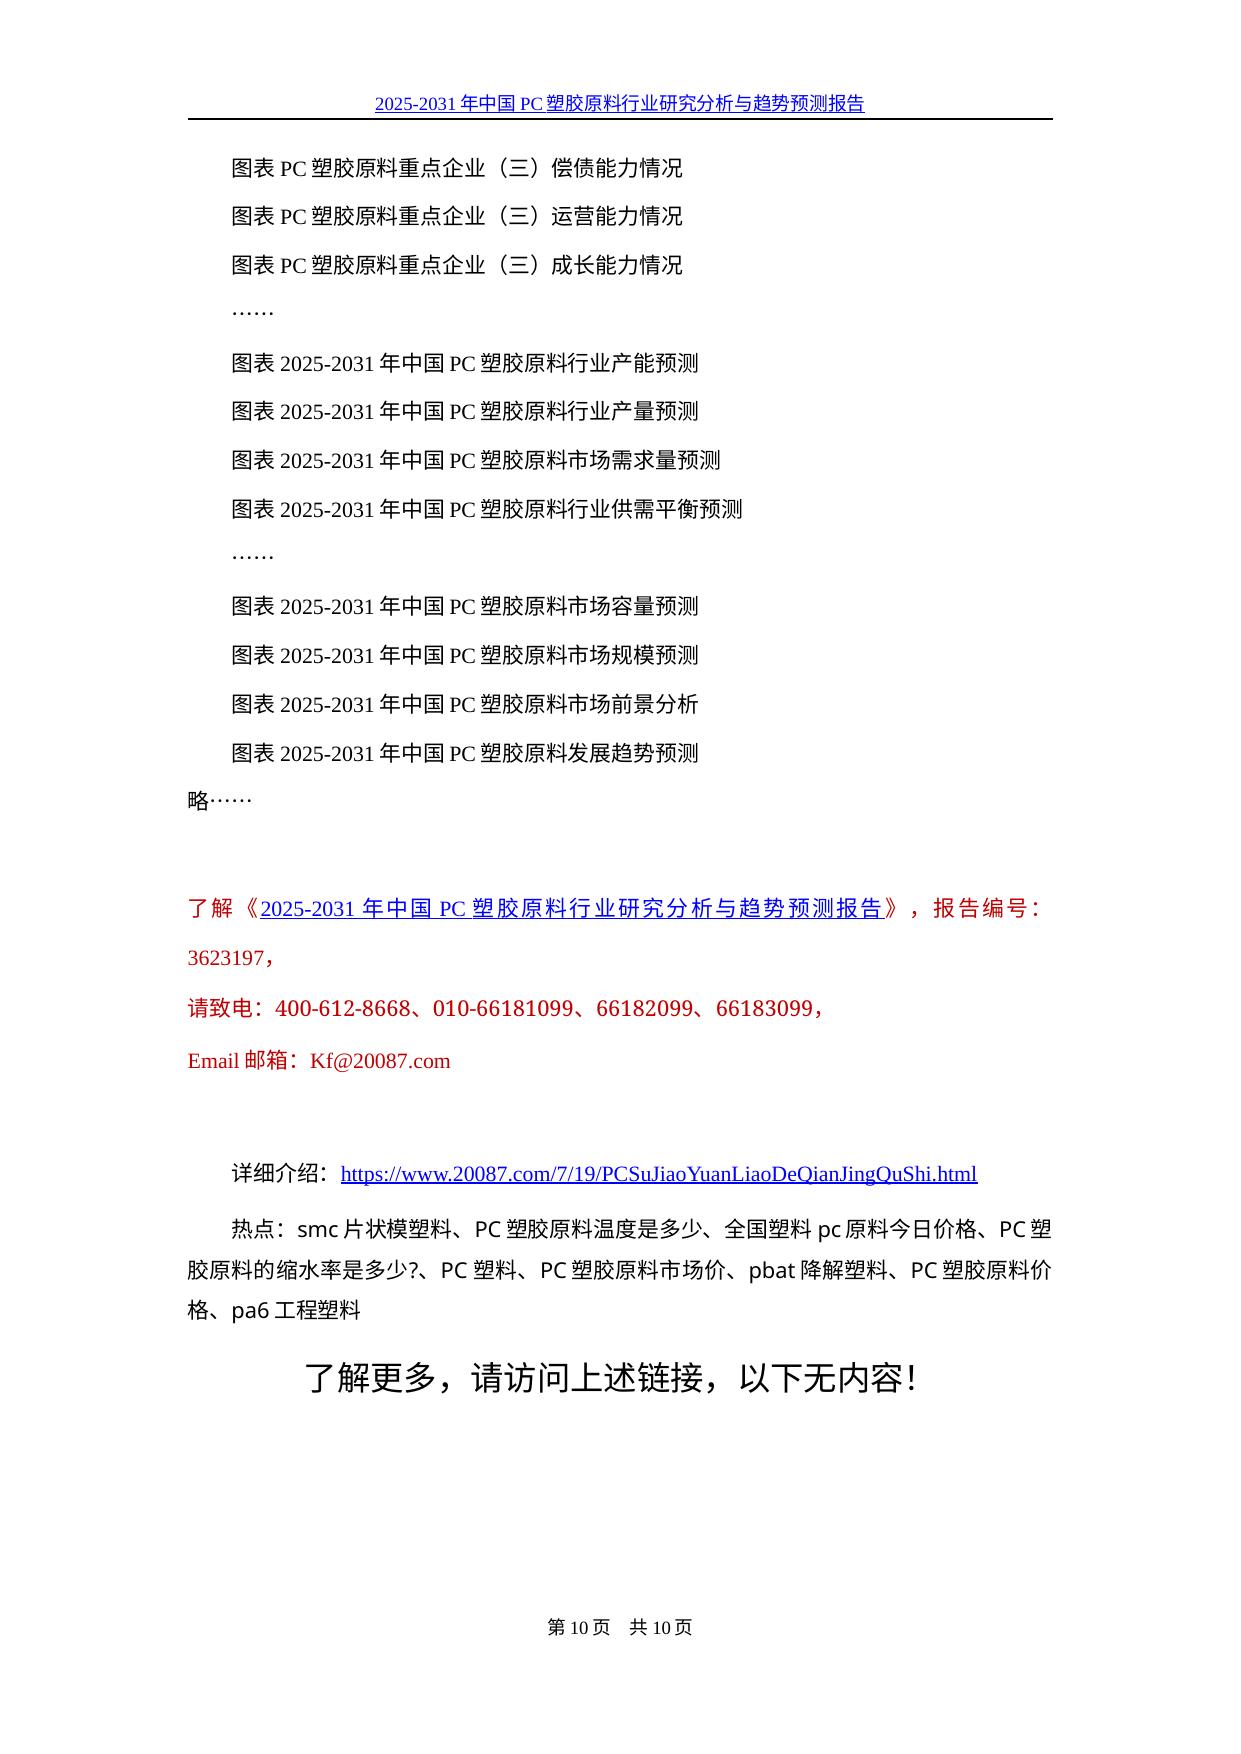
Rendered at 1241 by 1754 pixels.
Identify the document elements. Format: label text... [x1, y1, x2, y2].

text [187, 150, 1053, 816]
title 了解更多，请访问上述链接，以下无内容！ [187, 1343, 1053, 1408]
text 热点：smc片状模塑料、PC塑胶原料温度是多少、全国塑料pc原料今日价格、PC塑胶原料的缩水率是多少?、PC 塑料、PC塑胶原料市场价、pbat降解塑料、PC塑胶原料价格、pa6工程塑料 [187, 1212, 1053, 1326]
text 详细介绍：https://www.20087.com/7/19/PCSuJiaoYuanLiaoDeQianJingQuShi.html [187, 1155, 1053, 1188]
text 请致电：400-612-8668、010-66181099、66182099、66183099， [187, 991, 1053, 1023]
text 了解《2025-2031年中国PC塑胶原料行业研究分析与趋势预测报告》，报告编号：3623197， [187, 890, 1053, 972]
text Email邮箱：Kf@20087.com [187, 1042, 1053, 1075]
